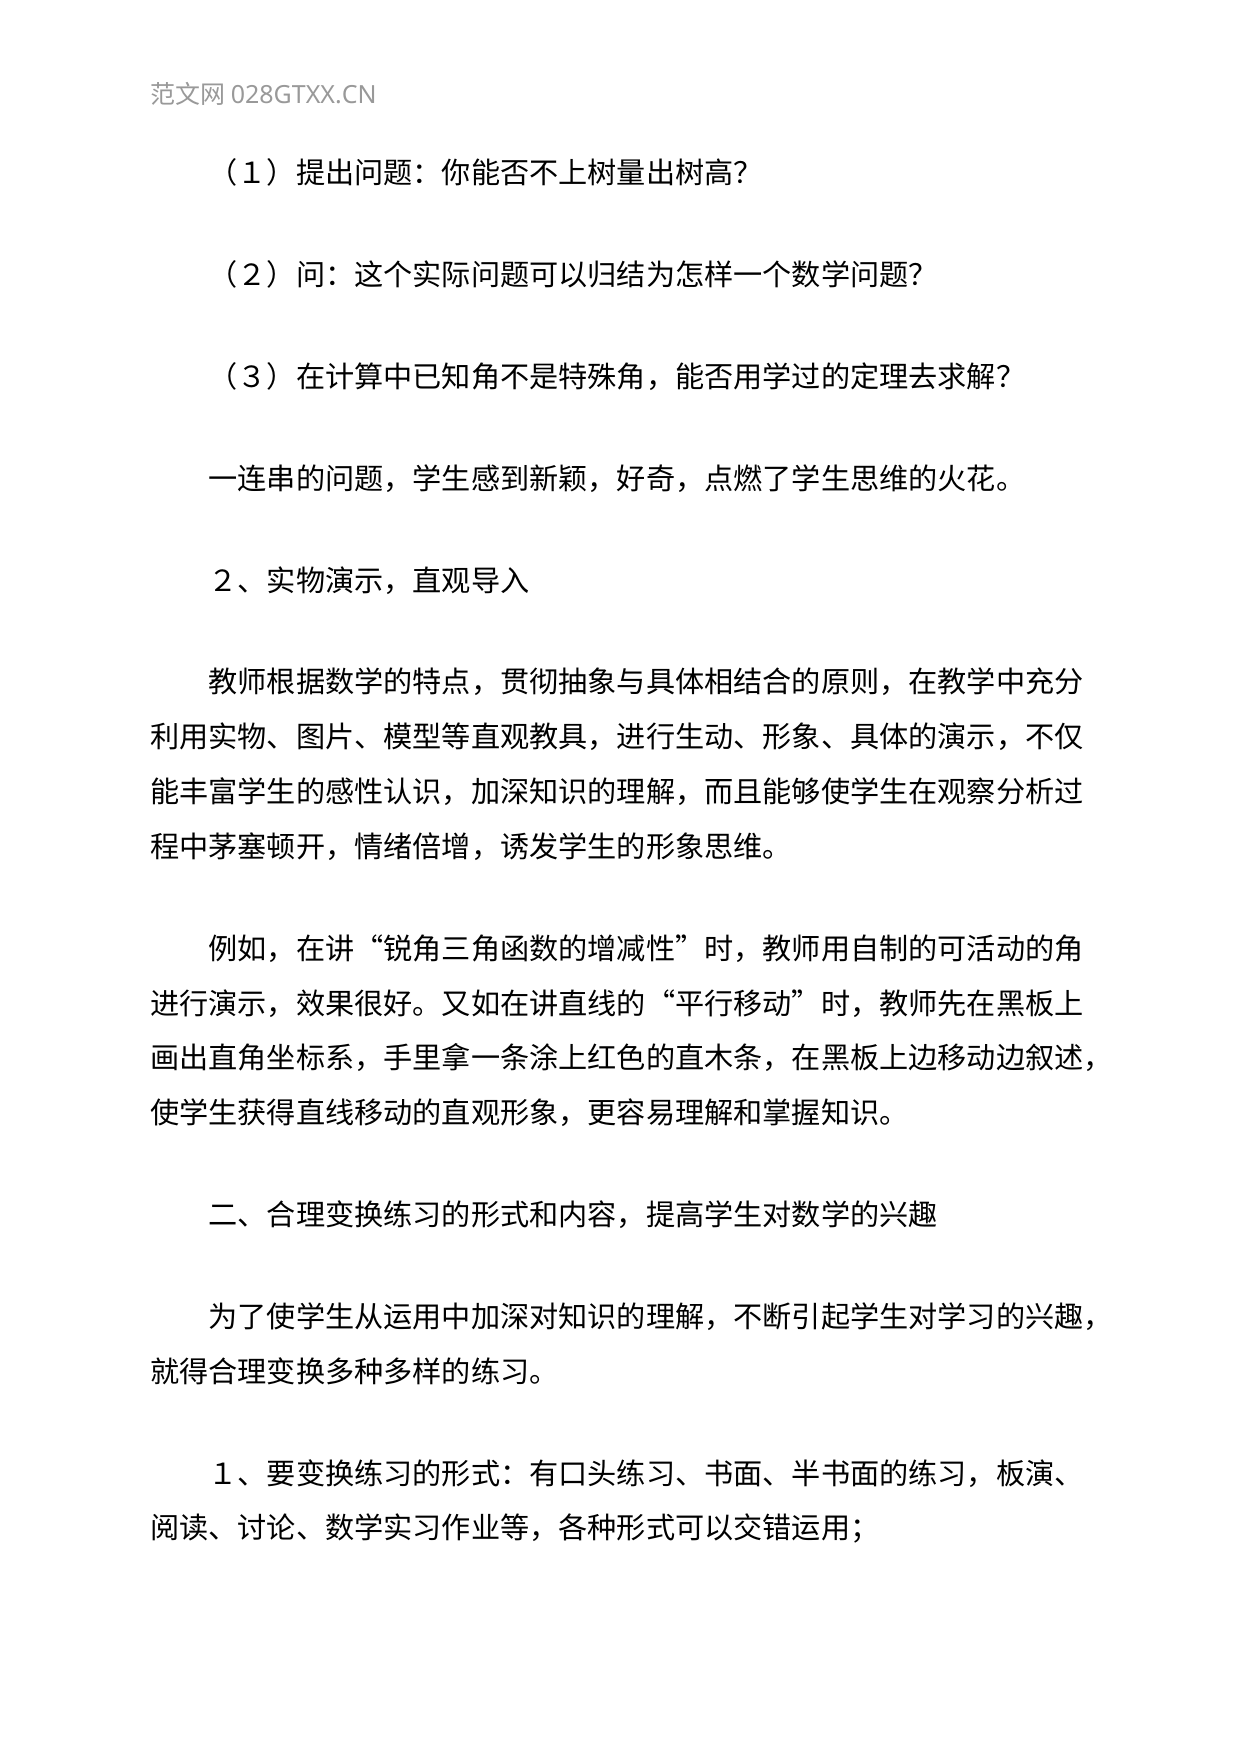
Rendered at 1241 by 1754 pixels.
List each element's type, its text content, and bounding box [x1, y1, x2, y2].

text １、要变换练习的形式：有口头练习、书面、半书面的练习，板演、阅读、讨论、数学实习作业等，各种形式可以交错运用； [150, 1450, 1090, 1547]
text 为了使学生从运用中加深对知识的理解，不断引起学生对学习的兴趣，就得合理变换多种多样的练习。 [150, 1293, 1090, 1391]
text 教师根据数学的特点，贯彻抽象与具体相结合的原则，在教学中充分利用实物、图片、模型等直观教具，进行生动、形象、具体的演示，不仅能丰富学生的感性认识，加深知识的理解，而且能够使学生在观察分析过程中茅塞顿开，情绪倍增，诱发学生的形象思维。 [150, 659, 1090, 866]
text （１）提出问题：你能否不上树量出树高？ [150, 150, 1090, 192]
text 例如，在讲“锐角三角函数的增减性”时，教师用自制的可活动的角进行演示，效果很好。又如在讲直线的“平行移动”时，教师先在黑板上画出直角坐标系，手里拿一条涂上红色的直木条，在黑板上边移动边叙述，使学生获得直线移动的直观形象，更容易理解和掌握知识。 [150, 925, 1090, 1132]
text ２、实物演示，直观导入 [150, 557, 1090, 599]
text （２）问：这个实际问题可以归结为怎样一个数学问题？ [150, 252, 1090, 294]
text 二、合理变换练习的形式和内容，提高学生对数学的兴趣 [150, 1192, 1090, 1234]
text 一连串的问题，学生感到新颖，好奇，点燃了学生思维的火花。 [150, 455, 1090, 498]
text （３）在计算中已知角不是特殊角，能否用学过的定理去求解？ [150, 353, 1090, 396]
